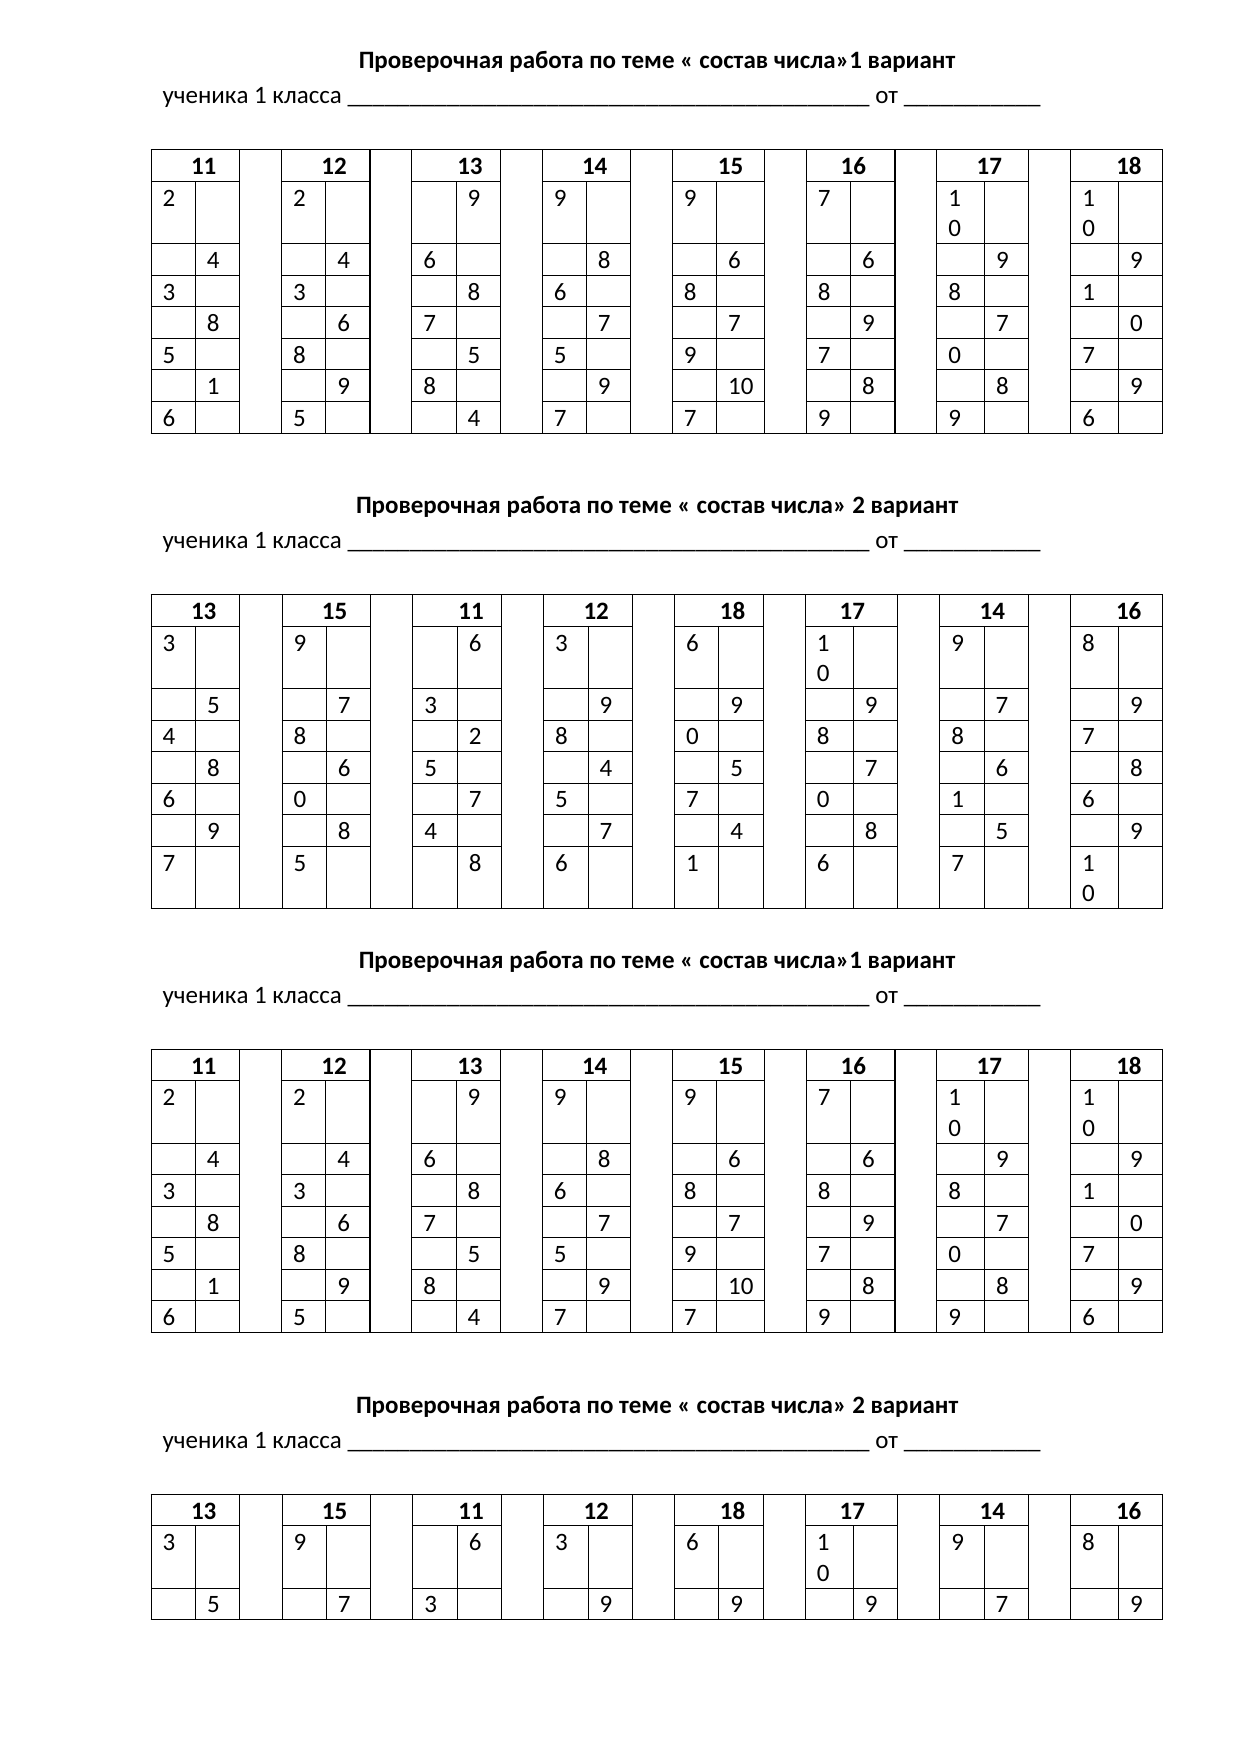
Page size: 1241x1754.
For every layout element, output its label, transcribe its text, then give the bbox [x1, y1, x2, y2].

table_cell [413, 721, 457, 751]
table_cell 7 [543, 1301, 586, 1332]
table_cell [717, 182, 764, 243]
table_header [631, 150, 672, 432]
table_cell 8 [1071, 627, 1118, 688]
table_cell [544, 752, 588, 783]
table_cell 6 [806, 847, 853, 908]
table_header [371, 595, 412, 908]
table_cell 0 [806, 784, 853, 814]
table_cell [717, 1238, 764, 1269]
table_cell [196, 1175, 239, 1206]
table_header [764, 1495, 805, 1619]
table_cell 10 [1071, 1081, 1118, 1142]
table_cell 6 [544, 847, 588, 908]
table_cell 0 [675, 721, 718, 751]
table_cell 9 [719, 689, 763, 719]
table_header 14 [940, 595, 1028, 626]
table_cell 9 [719, 1589, 763, 1619]
table_header [371, 1495, 412, 1619]
table_cell 9 [543, 1081, 586, 1142]
table_cell 9 [326, 1270, 369, 1300]
table_cell 4 [457, 402, 500, 432]
table_cell 9 [1119, 370, 1162, 401]
table_cell [985, 627, 1028, 688]
table_cell 8 [1119, 752, 1162, 783]
table_cell 8 [851, 1270, 894, 1300]
table_cell [152, 1270, 195, 1300]
table_header 18 [1071, 1050, 1162, 1080]
table_cell 5 [457, 1238, 500, 1269]
table_cell 8 [807, 276, 850, 306]
table_cell [326, 339, 369, 369]
table_cell [940, 752, 984, 783]
table_cell 3 [413, 689, 457, 719]
table_cell [327, 847, 370, 908]
table_cell 7 [412, 1207, 456, 1237]
table_cell 0 [1119, 1207, 1162, 1237]
table_cell 8 [412, 1270, 456, 1300]
table_cell 0 [283, 784, 326, 814]
table_cell 7 [985, 689, 1028, 719]
table_cell 7 [854, 752, 897, 783]
table_header 11 [413, 595, 501, 626]
table_cell [937, 1207, 984, 1237]
table_cell 5 [985, 815, 1028, 846]
table_header 17 [806, 1495, 897, 1525]
table_cell 0 [1119, 307, 1162, 338]
table_cell 3 [544, 1526, 588, 1587]
table_cell 7 [675, 784, 718, 814]
text ученика 1 класса __________________________________________ от ___________ [162, 1424, 1152, 1454]
table_cell [543, 1270, 586, 1300]
table_cell [985, 402, 1028, 432]
table_cell 9 [854, 1589, 897, 1619]
table_header 12 [544, 1495, 632, 1525]
table_cell 6 [543, 276, 586, 306]
table_cell 9 [1119, 244, 1162, 274]
table_cell 7 [807, 182, 850, 243]
table_header [240, 150, 281, 432]
table_header [896, 150, 936, 432]
table_cell [458, 689, 501, 719]
table_cell 4 [326, 1144, 369, 1174]
table_cell 3 [282, 276, 325, 306]
table_cell [985, 1238, 1028, 1269]
table_cell 8 [854, 815, 897, 846]
table_cell 6 [675, 1526, 718, 1587]
table_header [1029, 150, 1070, 432]
table_cell [719, 784, 763, 814]
table_cell 4 [196, 1144, 239, 1174]
table_cell [457, 1207, 500, 1237]
table_cell [1119, 276, 1162, 306]
table_cell 6 [458, 1526, 501, 1587]
table_cell [937, 244, 984, 274]
table_cell 9 [851, 307, 894, 338]
table_cell [412, 1081, 456, 1142]
table_cell [152, 752, 195, 783]
table_cell [717, 1301, 764, 1332]
table_cell [1071, 1207, 1118, 1237]
table_cell [587, 402, 630, 432]
table_cell [1119, 847, 1162, 908]
table_cell [412, 339, 456, 369]
table_header 16 [1071, 1495, 1162, 1525]
table_cell 7 [940, 847, 984, 908]
table_cell [152, 1144, 195, 1174]
table_cell [1071, 1144, 1118, 1174]
table_cell 8 [544, 721, 588, 751]
table_cell [673, 1270, 716, 1300]
table_cell 6 [326, 307, 369, 338]
table_cell [851, 402, 894, 432]
table_header 14 [543, 1050, 630, 1080]
table_cell [196, 1238, 239, 1269]
table_cell [851, 1301, 894, 1332]
table_cell 9 [587, 1270, 630, 1300]
table_cell 8 [457, 1175, 500, 1206]
table_cell [807, 370, 850, 401]
table_header 13 [412, 150, 500, 181]
table_cell 6 [412, 1144, 456, 1174]
table_header 11 [152, 150, 239, 181]
table_cell [412, 402, 456, 432]
table_cell [196, 847, 239, 908]
table_cell [283, 815, 326, 846]
table_header 12 [282, 1050, 369, 1080]
table_cell 4 [196, 244, 239, 274]
table_cell 3 [282, 1175, 325, 1206]
table_cell [854, 627, 897, 688]
table_cell 10 [1071, 847, 1118, 908]
table_cell 7 [807, 339, 850, 369]
table_cell 6 [543, 1175, 586, 1206]
table_cell [282, 1207, 325, 1237]
table_cell 9 [1119, 689, 1162, 719]
table_cell 9 [673, 339, 716, 369]
table_cell 7 [327, 1589, 370, 1619]
table_cell 3 [152, 627, 195, 688]
table_cell 7 [807, 1081, 850, 1142]
table_header [1029, 1050, 1070, 1332]
table_cell [1119, 721, 1162, 751]
table_cell [940, 689, 984, 719]
table_cell [719, 627, 763, 688]
table_header [240, 1050, 281, 1332]
table_cell 1 [1071, 1175, 1118, 1206]
table_cell 8 [985, 1270, 1028, 1300]
table_cell [543, 370, 586, 401]
table_cell [717, 1175, 764, 1206]
table_cell 9 [673, 1238, 716, 1269]
table_cell 4 [326, 244, 369, 274]
table_header 16 [1071, 595, 1162, 626]
table_cell [152, 815, 195, 846]
table_cell [458, 815, 501, 846]
table_cell 9 [937, 1301, 984, 1332]
table_cell [719, 847, 763, 908]
table_cell 8 [937, 276, 984, 306]
table_cell 8 [587, 244, 630, 274]
table_cell 6 [675, 627, 718, 688]
table_cell [152, 1207, 195, 1237]
text Проверочная работа по теме « состав числа» 2 вариант [162, 489, 1152, 520]
table_cell 9 [673, 1081, 716, 1142]
table_cell [851, 276, 894, 306]
table_cell [807, 244, 850, 274]
table_cell 9 [807, 1301, 850, 1332]
table_header 15 [283, 1495, 370, 1525]
table_cell [413, 784, 457, 814]
table_cell [327, 784, 370, 814]
table_cell [412, 1175, 456, 1206]
table_cell [412, 1238, 456, 1269]
table_cell 6 [985, 752, 1028, 783]
table_cell 9 [851, 1207, 894, 1237]
table_cell [544, 1589, 588, 1619]
table_cell 6 [152, 402, 195, 432]
table_cell [1071, 370, 1118, 401]
table_cell 5 [282, 402, 325, 432]
table_cell 2 [152, 1081, 195, 1142]
table_cell 9 [940, 1526, 984, 1587]
table_cell 6 [851, 1144, 894, 1174]
table_header [898, 1495, 939, 1619]
table_header 14 [543, 150, 630, 181]
table_cell [152, 689, 195, 719]
table_cell 7 [589, 815, 632, 846]
table_cell [806, 689, 853, 719]
table_cell [985, 182, 1028, 243]
table_header [898, 595, 939, 908]
table_cell [1119, 182, 1162, 243]
table_cell 6 [1071, 402, 1118, 432]
text ученика 1 класса __________________________________________ от ___________ [162, 79, 1152, 110]
table_header [501, 1050, 542, 1332]
table_cell 10 [717, 1270, 764, 1300]
table_cell 7 [1071, 721, 1118, 751]
table_cell [196, 627, 239, 688]
table_header 11 [152, 1050, 239, 1080]
table_cell [673, 370, 716, 401]
table_header [633, 1495, 674, 1619]
table_cell 7 [673, 1301, 716, 1332]
table_cell [673, 244, 716, 274]
table_header [502, 1495, 543, 1619]
table_cell 5 [283, 847, 326, 908]
table_cell 8 [587, 1144, 630, 1174]
table_header 13 [152, 595, 239, 626]
table_cell 6 [326, 1207, 369, 1237]
table_cell [1119, 339, 1162, 369]
table_cell [806, 1589, 853, 1619]
table_cell [543, 1144, 586, 1174]
table_cell 8 [196, 752, 239, 783]
table_cell [985, 847, 1028, 908]
table_cell 8 [282, 339, 325, 369]
table_cell [413, 1526, 457, 1587]
table_cell [589, 1526, 632, 1587]
table_cell [327, 721, 370, 751]
table_cell 9 [283, 627, 326, 688]
table_cell [1119, 1175, 1162, 1206]
table_header [501, 150, 542, 432]
table_cell [412, 182, 456, 243]
table_cell [940, 815, 984, 846]
table_cell 8 [806, 721, 853, 751]
table_cell 4 [719, 815, 763, 846]
table_cell 7 [458, 784, 501, 814]
table_cell 5 [543, 339, 586, 369]
table_cell [282, 1144, 325, 1174]
table_cell 4 [152, 721, 195, 751]
table_cell 10 [937, 1081, 984, 1142]
table_header [502, 595, 543, 908]
table_cell 8 [196, 307, 239, 338]
table_cell 7 [985, 1207, 1028, 1237]
table_cell [589, 847, 632, 908]
table_header 14 [940, 1495, 1028, 1525]
table_header [765, 1050, 806, 1332]
table_cell 4 [457, 1301, 500, 1332]
table_cell 3 [152, 276, 195, 306]
table_cell 8 [985, 370, 1028, 401]
table_cell 0 [937, 1238, 984, 1269]
table_cell [326, 1301, 369, 1332]
table_cell 10 [937, 182, 984, 243]
table_cell 6 [717, 244, 764, 274]
table_cell [589, 721, 632, 751]
table_cell [717, 276, 764, 306]
table_cell 8 [412, 370, 456, 401]
table_cell 5 [719, 752, 763, 783]
table_cell 7 [717, 1207, 764, 1237]
table_cell [457, 1270, 500, 1300]
table_cell [985, 1081, 1028, 1142]
table_cell [807, 1207, 850, 1237]
table_cell [1119, 1081, 1162, 1142]
table_cell 2 [458, 721, 501, 751]
table_cell [543, 307, 586, 338]
table_cell 6 [851, 244, 894, 274]
table_cell [587, 1175, 630, 1206]
table_cell 8 [940, 721, 984, 751]
table_cell 5 [196, 689, 239, 719]
table_cell [717, 1081, 764, 1142]
table_cell [1071, 307, 1118, 338]
table_cell 7 [543, 402, 586, 432]
table_cell [807, 1144, 850, 1174]
table_cell 9 [589, 689, 632, 719]
table_header [371, 150, 411, 432]
table_header 12 [282, 150, 369, 181]
table_cell [1119, 1238, 1162, 1269]
table_cell 8 [673, 276, 716, 306]
table_cell [152, 307, 195, 338]
table_cell [717, 402, 764, 432]
table_cell [1071, 1270, 1118, 1300]
table_header 17 [806, 595, 897, 626]
table_header 18 [675, 1495, 763, 1525]
table_cell 6 [458, 627, 501, 688]
table_cell 3 [413, 1589, 457, 1619]
table_header [1029, 595, 1070, 908]
table_cell [282, 370, 325, 401]
table_cell [937, 1270, 984, 1300]
table_cell [587, 182, 630, 243]
table_cell [152, 1589, 195, 1619]
table_cell [326, 1175, 369, 1206]
table_cell 9 [673, 182, 716, 243]
table_cell [673, 1207, 716, 1237]
table_cell [544, 689, 588, 719]
table_cell 3 [152, 1175, 195, 1206]
table_cell [283, 1589, 326, 1619]
table_cell [587, 1238, 630, 1269]
table_cell [457, 307, 500, 338]
table_cell [327, 1526, 370, 1587]
table_cell [937, 307, 984, 338]
table_cell 5 [282, 1301, 325, 1332]
table_cell [282, 307, 325, 338]
table_cell [985, 1301, 1028, 1332]
table_cell [589, 784, 632, 814]
table_cell 9 [589, 1589, 632, 1619]
table_header 15 [283, 595, 370, 626]
table_cell [1119, 402, 1162, 432]
table_cell [589, 627, 632, 688]
table_cell [717, 339, 764, 369]
table_cell [543, 1207, 586, 1237]
table_cell 9 [1119, 1144, 1162, 1174]
table_cell [543, 244, 586, 274]
table_header 13 [152, 1495, 239, 1525]
table_header [896, 1050, 936, 1332]
table_cell 4 [589, 752, 632, 783]
table_cell [985, 276, 1028, 306]
table_cell [675, 752, 718, 783]
table_cell 9 [937, 402, 984, 432]
table_cell [152, 244, 195, 274]
table_header 15 [673, 1050, 764, 1080]
table_cell 7 [717, 307, 764, 338]
table_header 18 [675, 595, 763, 626]
table_cell 0 [937, 339, 984, 369]
table_cell 1 [196, 370, 239, 401]
table_cell [719, 1526, 763, 1587]
table_cell 9 [457, 1081, 500, 1142]
table_cell [196, 1081, 239, 1142]
table_header 17 [937, 1050, 1028, 1080]
table_cell [854, 721, 897, 751]
table_cell 8 [1071, 1526, 1118, 1587]
table_cell [854, 847, 897, 908]
table_header 13 [412, 1050, 500, 1080]
table_cell [985, 339, 1028, 369]
table_cell [1119, 1526, 1162, 1587]
table_cell [412, 1301, 456, 1332]
table_cell [854, 1526, 897, 1587]
text Проверочная работа по теме « состав числа»1 вариант [162, 944, 1152, 974]
table_cell 9 [457, 182, 500, 243]
table_cell [940, 1589, 984, 1619]
table_cell [1071, 689, 1118, 719]
table_header [1029, 1495, 1070, 1619]
text Проверочная работа по теме « состав числа»1 вариант [162, 44, 1152, 75]
table_cell [196, 276, 239, 306]
table_cell 9 [854, 689, 897, 719]
table_cell 4 [413, 815, 457, 846]
table_cell 2 [152, 182, 195, 243]
text ученика 1 класса __________________________________________ от ___________ [162, 524, 1152, 555]
table_cell 8 [851, 370, 894, 401]
table_cell [458, 1589, 501, 1619]
table_cell [851, 1175, 894, 1206]
table_cell [282, 1270, 325, 1300]
table_cell 8 [327, 815, 370, 846]
table_header 15 [673, 150, 764, 181]
table_cell 5 [152, 339, 195, 369]
table_cell [196, 339, 239, 369]
table_cell [282, 244, 325, 274]
table_cell 1 [196, 1270, 239, 1300]
table_cell 7 [412, 307, 456, 338]
table_cell 10 [1071, 182, 1118, 243]
table_cell 5 [543, 1238, 586, 1269]
table_cell [196, 784, 239, 814]
table_cell 7 [1071, 1238, 1118, 1269]
table_cell 8 [457, 276, 500, 306]
table_cell 9 [985, 1144, 1028, 1174]
table_cell [587, 276, 630, 306]
table_cell 9 [807, 402, 850, 432]
table_cell 1 [940, 784, 984, 814]
table_cell [327, 627, 370, 688]
table_cell 7 [985, 307, 1028, 338]
table_cell [1071, 1589, 1118, 1619]
table_cell [675, 815, 718, 846]
table_cell [196, 182, 239, 243]
table_cell [851, 1081, 894, 1142]
table_cell 9 [326, 370, 369, 401]
table_cell 5 [544, 784, 588, 814]
table_cell [985, 784, 1028, 814]
table_cell [673, 1144, 716, 1174]
table_cell 5 [196, 1589, 239, 1619]
table_cell 8 [458, 847, 501, 908]
table_cell 5 [457, 339, 500, 369]
table_cell 10 [806, 1526, 853, 1587]
table_cell [587, 1301, 630, 1332]
table_cell [587, 339, 630, 369]
table_cell [283, 689, 326, 719]
table_header [764, 595, 805, 908]
table_cell 8 [673, 1175, 716, 1206]
table_cell [807, 307, 850, 338]
table_header [240, 1495, 282, 1619]
table_cell [851, 1238, 894, 1269]
table_cell 2 [282, 182, 325, 243]
table_cell [807, 1270, 850, 1300]
table_cell 8 [937, 1175, 984, 1206]
table_cell 9 [1119, 1589, 1162, 1619]
table_cell 6 [152, 784, 195, 814]
table_cell 9 [1119, 1270, 1162, 1300]
table_cell 7 [587, 1207, 630, 1237]
table_cell [196, 1526, 239, 1587]
text ученика 1 класса __________________________________________ от ___________ [162, 979, 1152, 1009]
text Проверочная работа по теме « состав числа» 2 вариант [162, 1389, 1152, 1419]
table_cell [283, 752, 326, 783]
table_cell [1071, 815, 1118, 846]
table_cell [326, 276, 369, 306]
table_cell 9 [587, 370, 630, 401]
table_cell 7 [985, 1589, 1028, 1619]
table_cell 9 [940, 627, 984, 688]
table_cell [1119, 784, 1162, 814]
table_cell 7 [152, 847, 195, 908]
table_cell 7 [327, 689, 370, 719]
table_cell [719, 721, 763, 751]
table_cell [544, 815, 588, 846]
table_cell 3 [152, 1526, 195, 1587]
table_cell [413, 847, 457, 908]
table_cell [985, 721, 1028, 751]
table_header 16 [807, 150, 894, 181]
table_cell 9 [543, 182, 586, 243]
table_header [240, 595, 282, 908]
table_cell 8 [807, 1175, 850, 1206]
table_cell 9 [1119, 815, 1162, 846]
table_cell 5 [413, 752, 457, 783]
table_cell [851, 182, 894, 243]
table_cell [937, 370, 984, 401]
table_cell 6 [1071, 1301, 1118, 1332]
table_cell 9 [283, 1526, 326, 1587]
table_cell [1119, 1301, 1162, 1332]
table_cell [458, 752, 501, 783]
table_header [633, 595, 674, 908]
table_header 11 [413, 1495, 501, 1525]
table_header 12 [544, 595, 632, 626]
table_cell [1071, 752, 1118, 783]
table_header 16 [807, 1050, 894, 1080]
table_cell 3 [544, 627, 588, 688]
table_cell 10 [806, 627, 853, 688]
table_cell 6 [1071, 784, 1118, 814]
table_cell [412, 276, 456, 306]
table_header 17 [937, 150, 1028, 181]
table_cell [196, 721, 239, 751]
table_header [765, 150, 806, 432]
table_cell 6 [327, 752, 370, 783]
table_cell [985, 1175, 1028, 1206]
table_cell 7 [807, 1238, 850, 1269]
table_cell 7 [673, 402, 716, 432]
table_cell [854, 784, 897, 814]
table_cell 6 [152, 1301, 195, 1332]
table_cell [937, 1144, 984, 1174]
table_cell [326, 402, 369, 432]
table_header 18 [1071, 150, 1162, 181]
table_cell [326, 1081, 369, 1142]
table_cell [457, 370, 500, 401]
table_cell 5 [152, 1238, 195, 1269]
table_cell 1 [1071, 276, 1118, 306]
table_cell 2 [282, 1081, 325, 1142]
table_cell [413, 627, 457, 688]
table_cell 7 [587, 307, 630, 338]
table_cell [457, 244, 500, 274]
table_cell 8 [282, 1238, 325, 1269]
table_cell [457, 1144, 500, 1174]
table_cell [326, 182, 369, 243]
table_cell [673, 307, 716, 338]
table_cell 10 [717, 370, 764, 401]
table_cell 7 [1071, 339, 1118, 369]
table_cell [587, 1081, 630, 1142]
table_cell [196, 1301, 239, 1332]
table_cell 6 [717, 1144, 764, 1174]
table_cell 9 [196, 815, 239, 846]
table_cell [1119, 627, 1162, 688]
table_cell [806, 815, 853, 846]
table_cell [675, 1589, 718, 1619]
table_cell 9 [985, 244, 1028, 274]
table_header [631, 1050, 672, 1332]
table_cell 8 [196, 1207, 239, 1237]
table_cell 6 [412, 244, 456, 274]
table_cell 1 [675, 847, 718, 908]
table_cell [675, 689, 718, 719]
table_cell 8 [283, 721, 326, 751]
table_cell [1071, 244, 1118, 274]
table_cell [196, 402, 239, 432]
table_cell [851, 339, 894, 369]
table_cell [326, 1238, 369, 1269]
table_header [371, 1050, 411, 1332]
table_cell [152, 370, 195, 401]
table_cell [985, 1526, 1028, 1587]
table_cell [806, 752, 853, 783]
